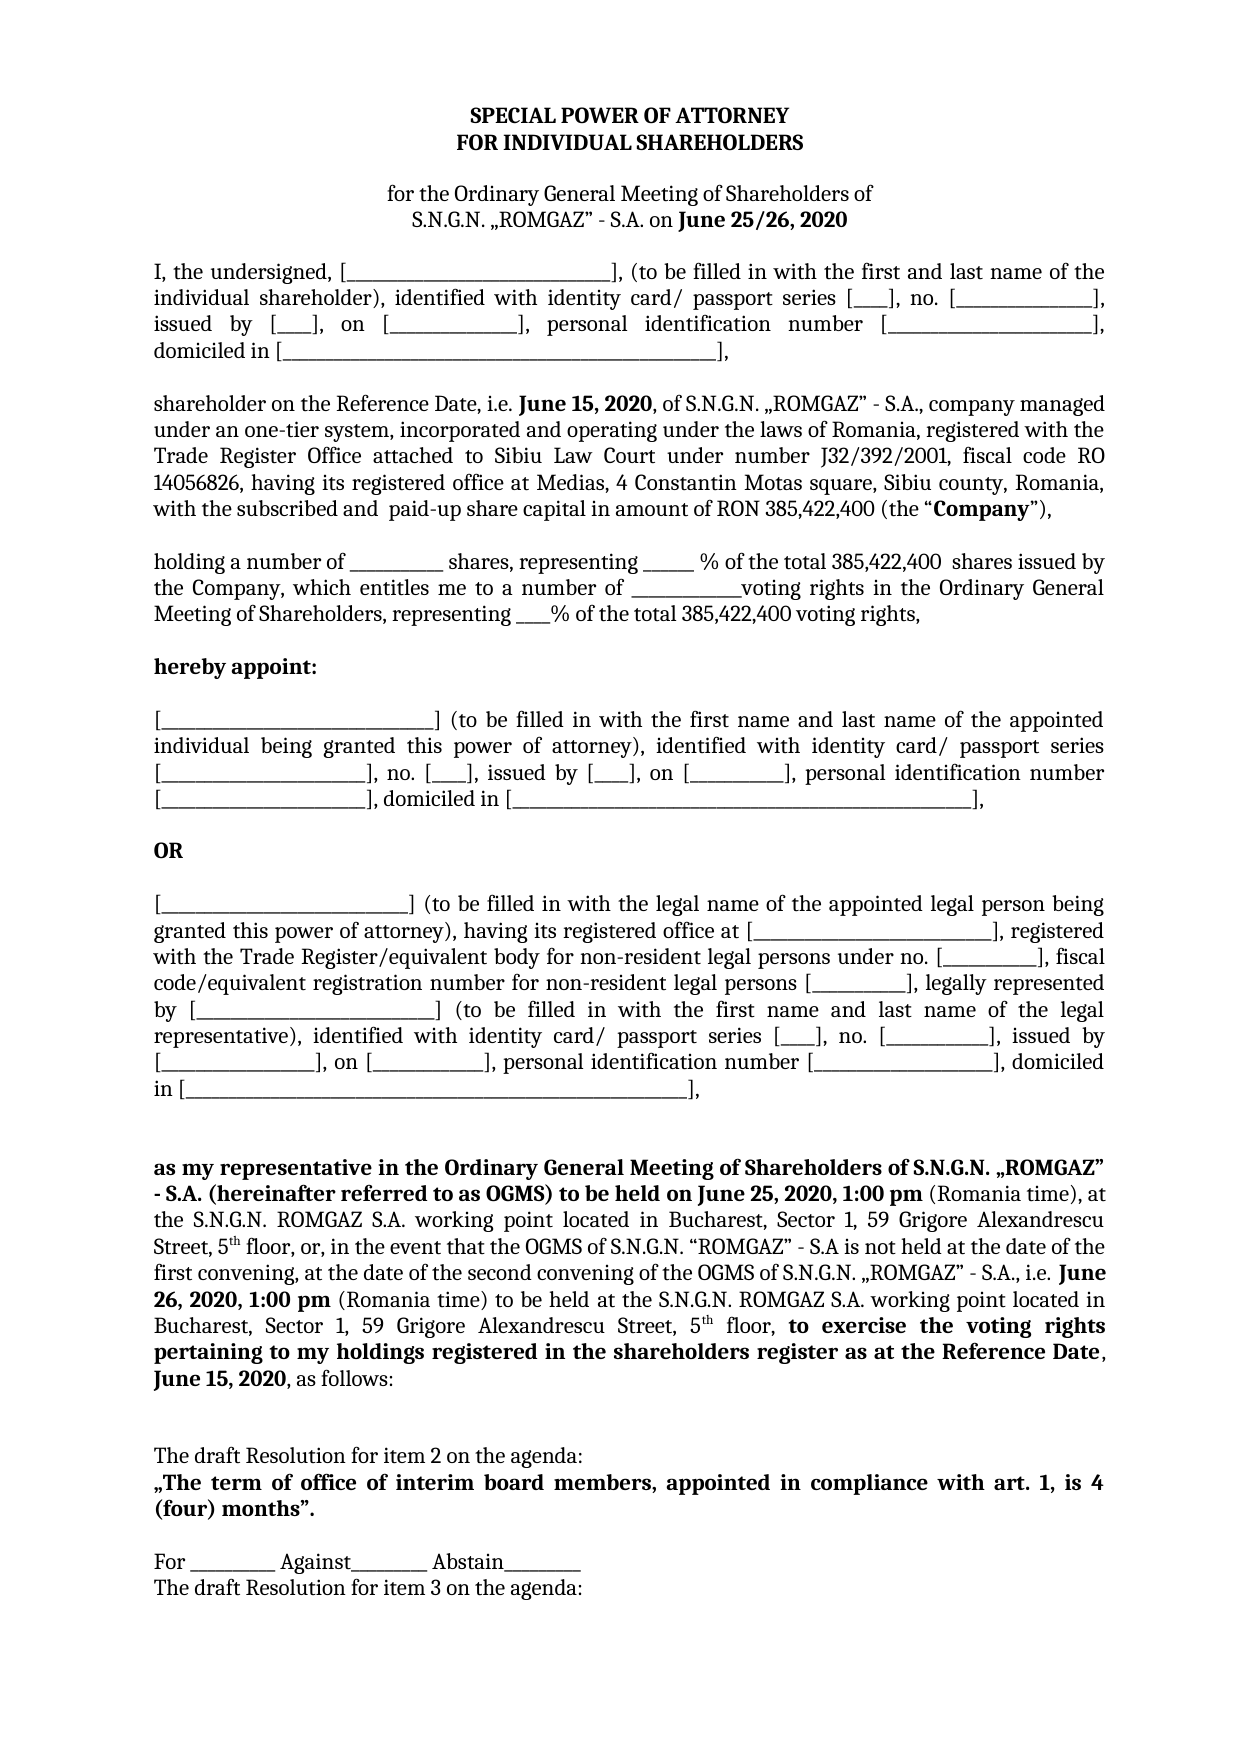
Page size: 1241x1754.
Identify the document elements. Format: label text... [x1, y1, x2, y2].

text as my representative in the Ordinary General Meeting of Shareholders of S.N.G.N. „ROMGAZ” - S.A. (hereinafter referred to as OGMS) to be held on June 25, 2020, 1:00 pm (Romania time), at the S.N.G.N. ROMGAZ S.A. working point located in Bucharest, Sector 1, 59 Grigore Alexandrescu Street, 5th floor, or, in the event that the OGMS of S.N.G.N. “ROMGAZ” - S.A is not held at the date of the first convening, at the date of the second convening of the OGMS of S.N.G.N. „ROMGAZ” - S.A., i.e. June 26, 2020, 1:00 pm (Romania time) to be held at the S.N.G.N. ROMGAZ S.A. working point located in Bucharest, Sector 1, 59 Grigore Alexandrescu Street, 5th floor, to exercise the voting rights pertaining to my holdings registered in the shareholders register as at the Reference Date, June 15, 2020, as follows: [153, 1154, 1106, 1392]
text SPECIAL POWER OF ATTORNEY [153, 103, 1106, 129]
text OR [153, 838, 1106, 865]
text for the Ordinary General Meeting of Shareholders of [153, 181, 1106, 207]
text The draft Resolution for item 2 on the agenda: [153, 1443, 1106, 1469]
text S.N.G.N. „ROMGAZ” - S.A. on June 25/26, 2020 [153, 207, 1106, 233]
text I, the undersigned, [_______________________________], (to be filled in with the first and last name of the individual shareholder), identified with identity card/ passport series [____], no. [________________], issued by [____], on [_______________], personal identification number [________________________], domiciled in [___________________________________________________], [153, 258, 1106, 364]
text hereby appoint: [153, 654, 1106, 680]
text [________________________________] (to be filled in with the first name and last name of the appointed individual being granted this power of attorney), identified with identity card/ passport series [________________________], no. [____], issued by [____], on [___________], personal identification number [________________________], domiciled in [______________________________________________________], [153, 707, 1106, 812]
text For __________ Against_________ Abstain_________ [153, 1548, 1106, 1575]
text „The term of office of interim board members, appointed in compliance with art. 1, is 4 (four) months”. [153, 1469, 1106, 1522]
text The draft Resolution for item 3 on the agenda: [153, 1575, 1106, 1601]
text shareholder on the Reference Date, i.e. June 15, 2020, of S.N.G.N. „ROMGAZ” - S.A., company managed under an one-tier system, incorporated and operating under the laws of Romania, registered with the Trade Register Office attached to Sibiu Law Court under number J32/392/2001, fiscal code RO 14056826, having its registered office at Medias, 4 Constantin Motas square, Sibiu county, Romania, with the subscribed and paid-up share capital in amount of RON 385,422,400 (the “Company”), [153, 390, 1106, 522]
text holding a number of ___________ shares, representing ______ % of the total 385,422,400 shares issued by the Company, which entitles me to a number of _____________voting rights in the Ordinary General Meeting of Shareholders, representing ____% of the total 385,422,400 voting rights, [153, 548, 1106, 627]
text FOR INDIVIDUAL SHAREHOLDERS [153, 129, 1106, 156]
text [_____________________________] (to be filled in with the legal name of the appointed legal person being granted this power of attorney), having its registered office at [____________________________], registered with the Trade Register/equivalent body for non-resident legal persons under no. [___________], fiscal code/equivalent registration number for non-resident legal persons [___________], legally represented by [____________________________] (to be filled in with the first name and last name of the legal representative), identified with identity card/ passport series [____], no. [____________], issued by [__________________], on [_____________], personal identification number [_____________________], domiciled in [___________________________________________________________], [153, 891, 1106, 1102]
